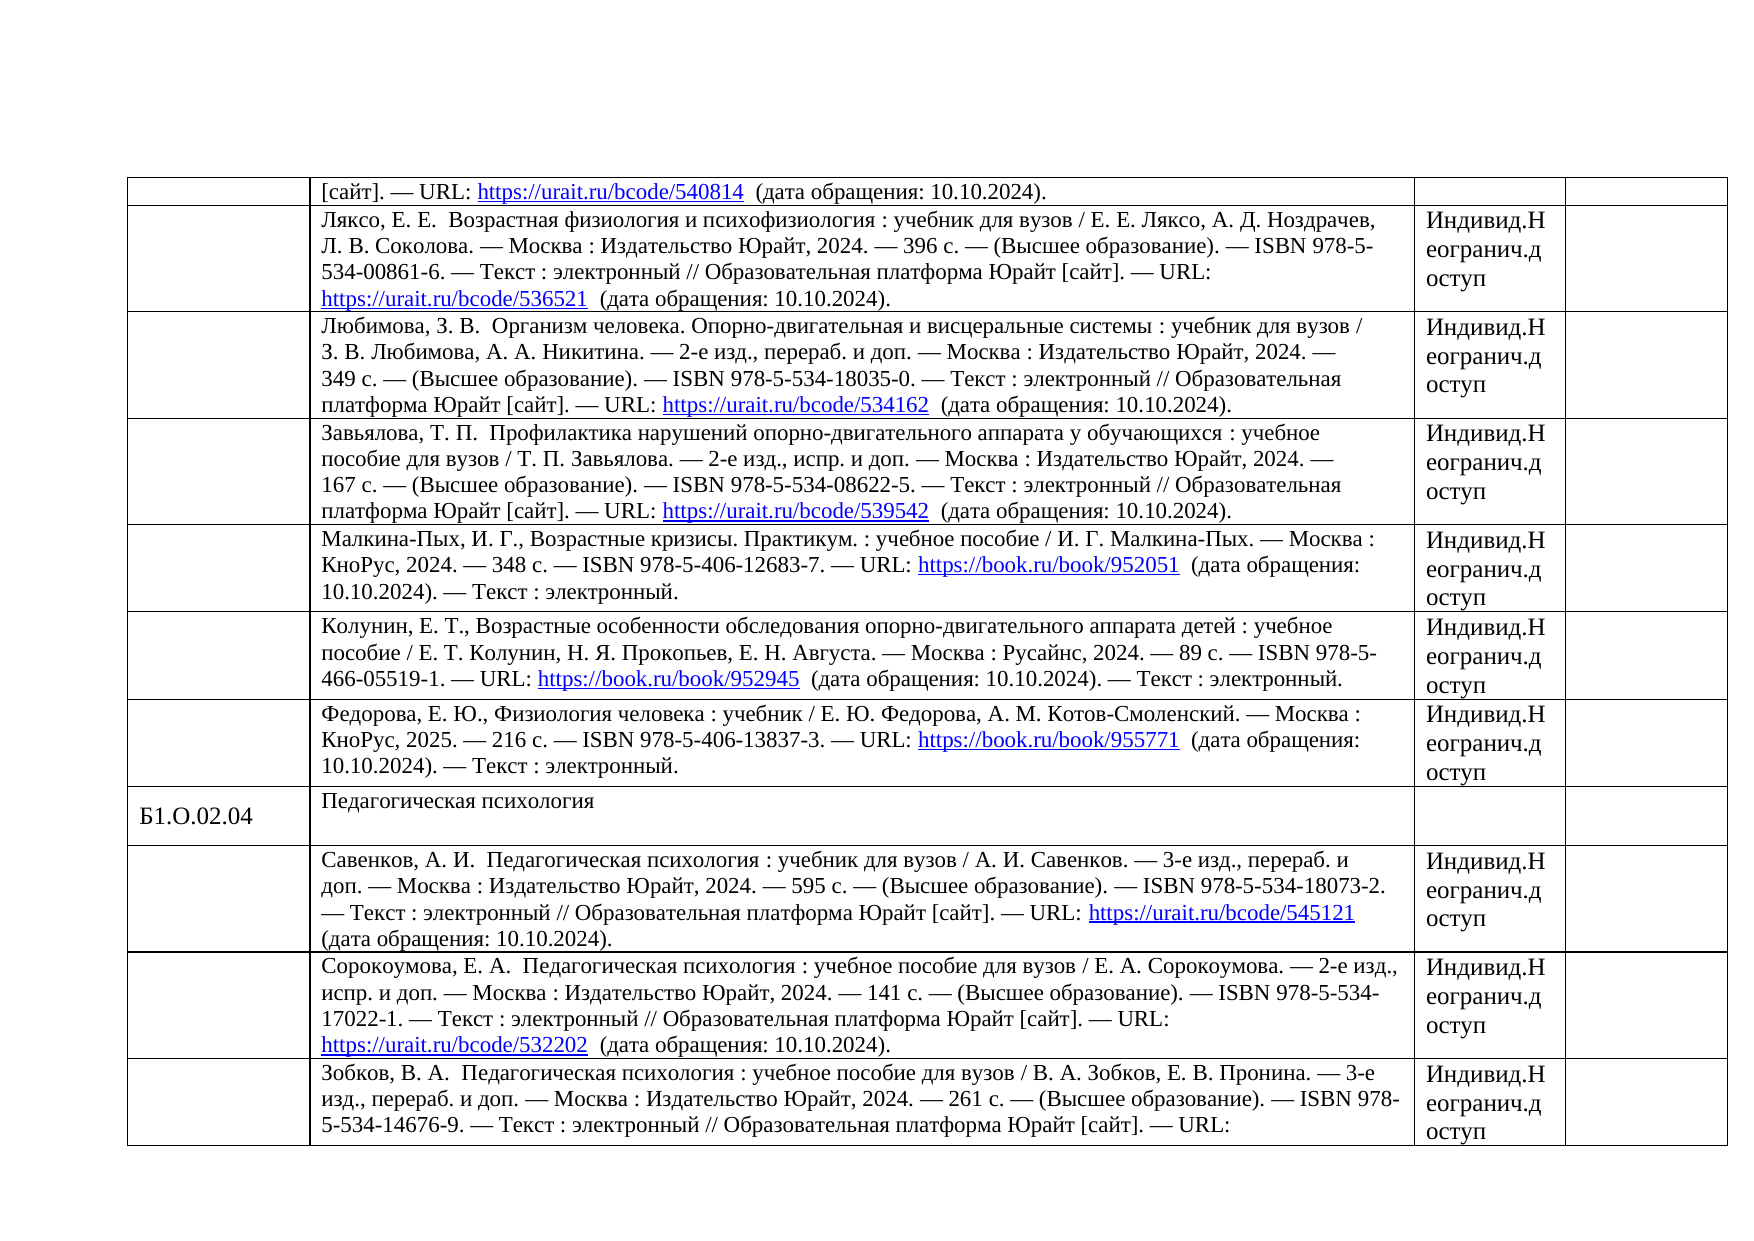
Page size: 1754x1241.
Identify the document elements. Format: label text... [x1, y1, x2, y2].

table_cell [1566, 178, 1727, 204]
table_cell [311, 178, 1414, 204]
table_cell Индивид.Неогранич.доступ [1415, 419, 1565, 524]
table_cell Сорокоумова, Е. А. Педагогическая психология : учебное пособие для вузов / Е. А. Сорокоумова. — 2-е изд., испр. и доп. — Москва : Издательство Юрайт, 2024. — 141 с. — (Высшее образование). — ISBN 978-5-534-17022-1. — Текст : электронный // Образовательная платформа Юрайт [сайт]. — URL: https://urait.ru/bcode/532202 (дата обращения: 10.10.2024). [311, 953, 1414, 1058]
table_cell [128, 953, 309, 1058]
table_cell [128, 525, 309, 611]
table_cell Индивид.Неогранич.доступ [1415, 700, 1565, 786]
table_cell [1415, 787, 1565, 845]
table_cell [128, 700, 309, 786]
table_cell Федорова, Е. Ю., Физиология человека : учебник / Е. Ю. Федорова, А. М. Котов-Смоленский. — Москва : КноРус, 2025. — 216 с. — ISBN 978-5-406-13837-3. — URL: https://book.ru/book/955771 (дата обращения: 10.10.2024). — Текст : электронный. [311, 700, 1414, 786]
table_cell Колунин, Е. Т., Возрастные особенности обследования опорно-двигательного аппарата детей : учебное пособие / Е. Т. Колунин, Н. Я. Прокопьев, Е. Н. Августа. — Москва : Русайнс, 2024. — 89 с. — ISBN 978-5-466-05519-1. — URL: https://book.ru/book/952945 (дата обращения: 10.10.2024). — Текст : электронный. [311, 612, 1414, 698]
table_cell Индивид.Неогранич.доступ [1415, 525, 1565, 611]
table_cell [1566, 612, 1727, 698]
table_cell Индивид.Неогранич.доступ [1415, 953, 1565, 1058]
table_cell [128, 178, 309, 204]
table_cell Любимова, З. В. Организм человека. Опорно-двигательная и висцеральные системы : учебник для вузов / З. В. Любимова, А. А. Никитина. — 2-е изд., перераб. и доп. — Москва : Издательство Юрайт, 2024. — 349 с. — (Высшее образование). — ISBN 978-5-534-18035-0. — Текст : электронный // Образовательная платформа Юрайт [сайт]. — URL: https://urait.ru/bcode/534162 (дата обращения: 10.10.2024). [311, 312, 1414, 417]
table_cell [1566, 846, 1727, 951]
table_cell [1566, 525, 1727, 611]
table_cell Ляксо, Е. Е. Возрастная физиология и психофизиология : учебник для вузов / Е. Е. Ляксо, А. Д. Ноздрачев, Л. В. Соколова. — Москва : Издательство Юрайт, 2024. — 396 с. — (Высшее образование). — ISBN 978-5-534-00861-6. — Текст : электронный // Образовательная платформа Юрайт [сайт]. — URL: https://urait.ru/bcode/536521 (дата обращения: 10.10.2024). [311, 206, 1414, 311]
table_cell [311, 1059, 1414, 1145]
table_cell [1415, 178, 1565, 204]
table_cell Малкина-Пых, И. Г., Возрастные кризисы. Практикум. : учебное пособие / И. Г. Малкина-Пых. — Москва : КноРус, 2024. — 348 с. — ISBN 978-5-406-12683-7. — URL: https://book.ru/book/952051 (дата обращения: 10.10.2024). — Текст : электронный. [311, 525, 1414, 611]
table_cell Завьялова, Т. П. Профилактика нарушений опорно-двигательного аппарата у обучающихся : учебное пособие для вузов / Т. П. Завьялова. — 2-е изд., испр. и доп. — Москва : Издательство Юрайт, 2024. — 167 с. — (Высшее образование). — ISBN 978-5-534-08622-5. — Текст : электронный // Образовательная платформа Юрайт [сайт]. — URL: https://urait.ru/bcode/539542 (дата обращения: 10.10.2024). [311, 419, 1414, 524]
table_cell [128, 1059, 309, 1145]
table_cell Индивид.Неогранич.доступ [1415, 312, 1565, 417]
table_cell [1566, 1059, 1727, 1145]
table_cell [1566, 312, 1727, 417]
table_cell [1566, 953, 1727, 1058]
table_cell [128, 419, 309, 524]
table_cell Индивид.Неогранич.доступ [1415, 846, 1565, 951]
table_cell [1566, 419, 1727, 524]
table_cell Индивид.Неогранич.доступ [1415, 206, 1565, 311]
table_cell Б1.О.02.04 [128, 787, 309, 845]
table_cell [128, 312, 309, 417]
table_cell [128, 612, 309, 698]
table_cell [128, 846, 309, 951]
table_cell Индивид.Неогранич.доступ [1415, 612, 1565, 698]
table_cell [128, 206, 309, 311]
table_cell [1566, 787, 1727, 845]
table_cell Педагогическая психология [311, 787, 1414, 845]
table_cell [1415, 1059, 1565, 1145]
table_cell Савенков, А. И. Педагогическая психология : учебник для вузов / А. И. Савенков. — 3-е изд., перераб. и доп. — Москва : Издательство Юрайт, 2024. — 595 с. — (Высшее образование). — ISBN 978-5-534-18073-2. — Текст : электронный // Образовательная платформа Юрайт [сайт]. — URL: https://urait.ru/bcode/545121 (дата обращения: 10.10.2024). [311, 846, 1414, 951]
table_cell [1566, 206, 1727, 311]
table_cell [1566, 700, 1727, 786]
